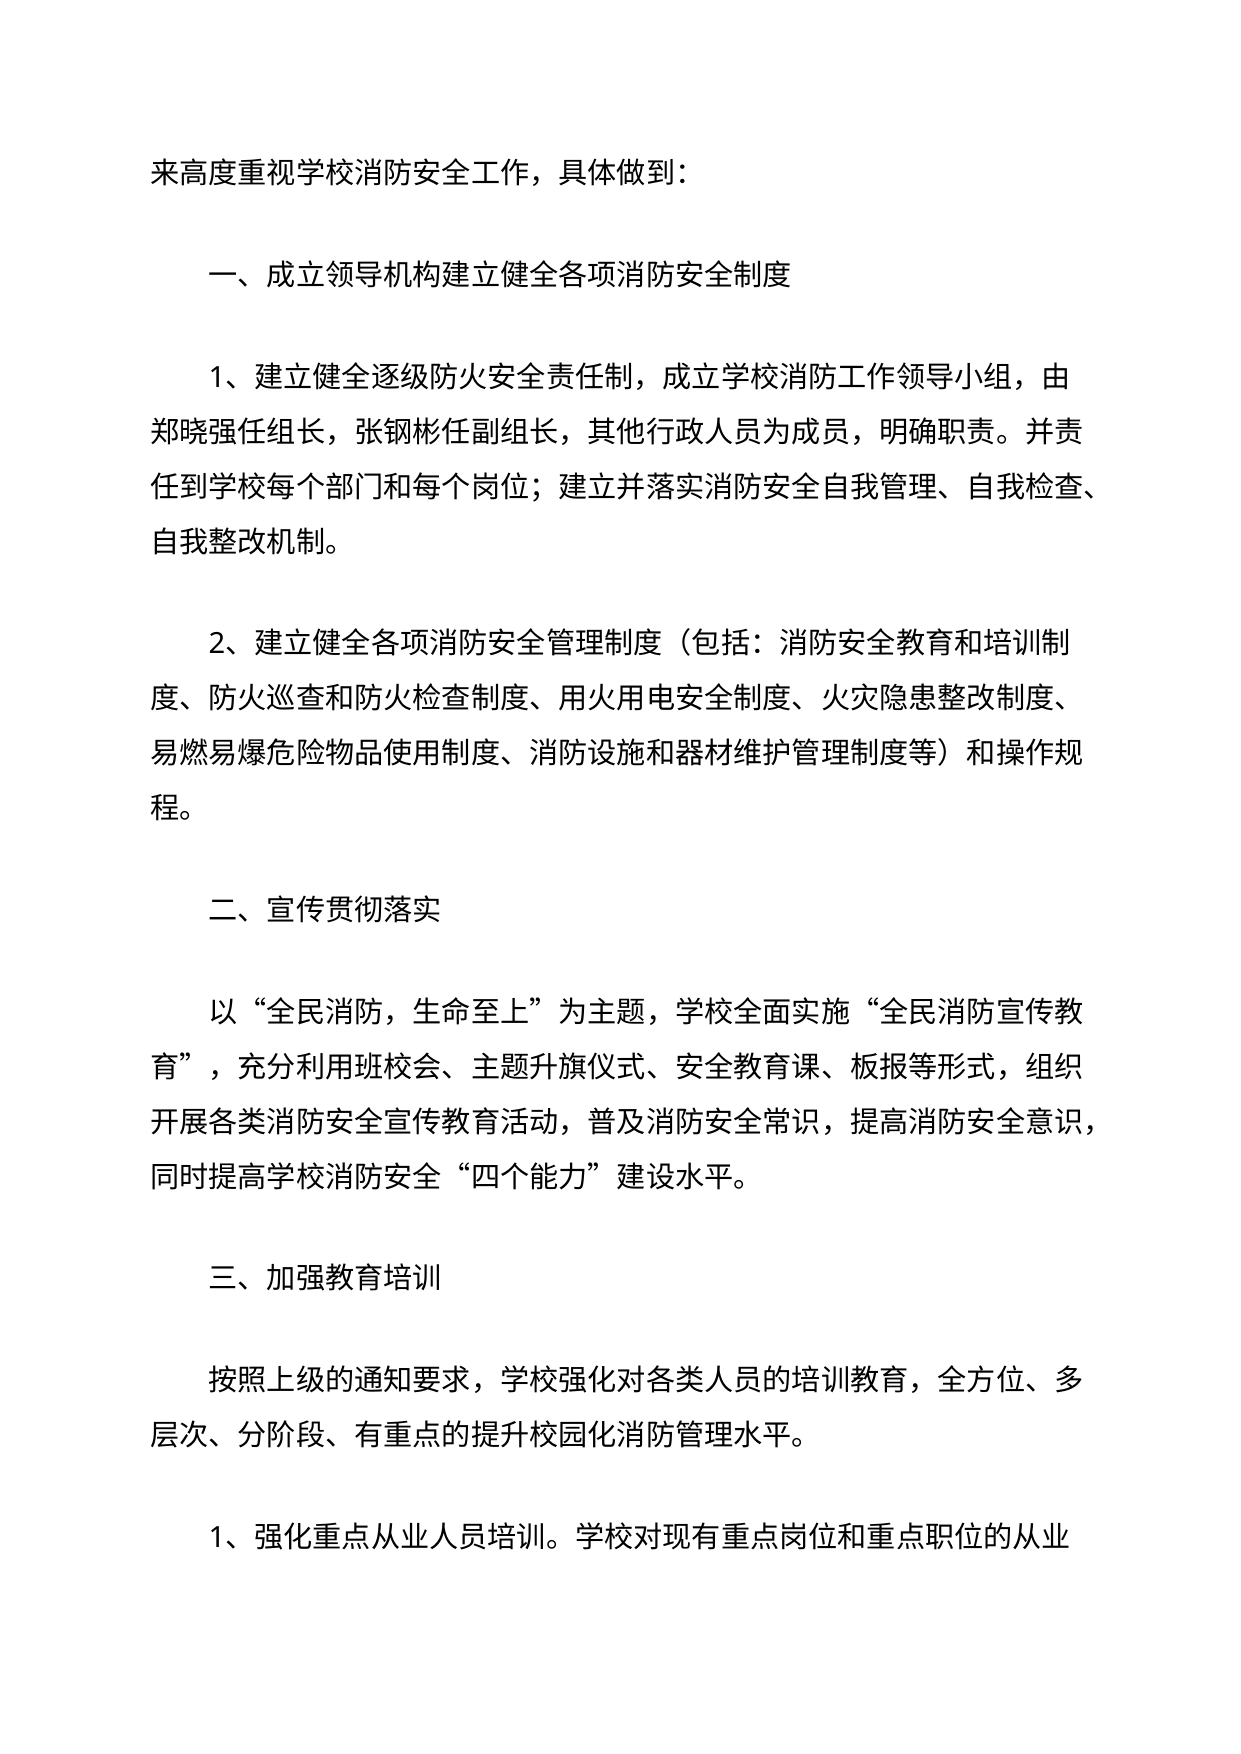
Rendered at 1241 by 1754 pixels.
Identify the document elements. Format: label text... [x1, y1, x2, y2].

text 三、加强教育培训 [150, 1255, 1090, 1297]
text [150, 1513, 1090, 1556]
text 二、宣传贯彻落实 [150, 887, 1090, 929]
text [150, 150, 1090, 192]
text 按照上级的通知要求，学校强化对各类人员的培训教育，全方位、多层次、分阶段、有重点的提升校园化消防管理水平。 [150, 1357, 1090, 1454]
text 以“全民消防，生命至上”为主题，学校全面实施“全民消防宣传教育”，充分利用班校会、主题升旗仪式、安全教育课、板报等形式，组织开展各类消防安全宣传教育活动，普及消防安全常识，提高消防安全意识，同时提高学校消防安全“四个能力”建设水平。 [150, 988, 1090, 1195]
text 一、成立领导机构建立健全各项消防安全制度 [150, 252, 1090, 294]
text 2、建立健全各项消防安全管理制度（包括：消防安全教育和培训制度、防火巡查和防火检查制度、用火用电安全制度、火灾隐患整改制度、易燃易爆危险物品使用制度、消防设施和器材维护管理制度等）和操作规程。 [150, 620, 1090, 827]
text 1、建立健全逐级防火安全责任制，成立学校消防工作领导小组，由郑晓强任组长，张钢彬任副组长，其他行政人员为成员，明确职责。并责任到学校每个部门和每个岗位；建立并落实消防安全自我管理、自我检查、自我整改机制。 [150, 353, 1090, 561]
